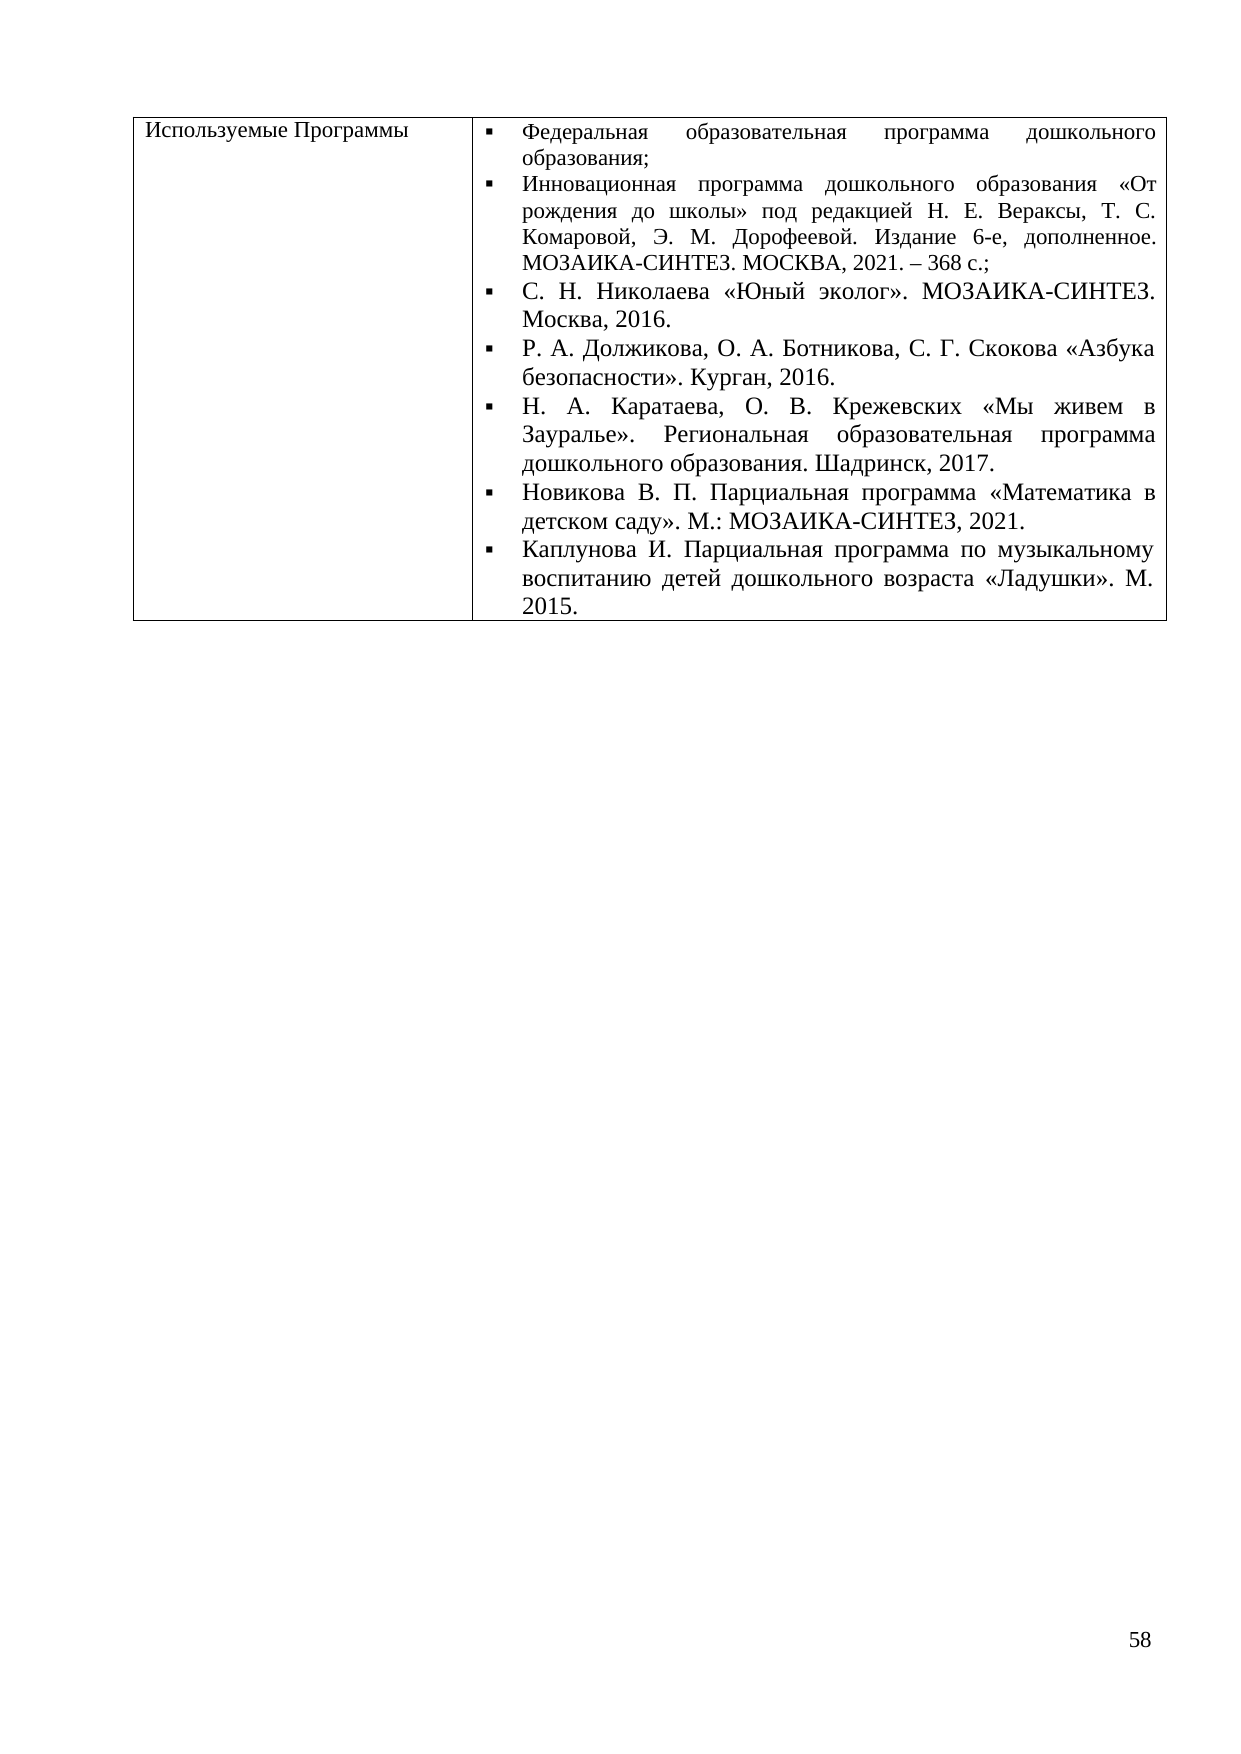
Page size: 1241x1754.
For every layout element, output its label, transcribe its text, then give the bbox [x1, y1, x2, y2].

table_header Федеральная образовательная программа дошкольного образования; Инновационная программа дошкольного образования «От рождения до школы» под редакцией Н. Е. Вераксы, Т. С. Комаровой, Э. М. Дорофеевой. Издание 6-е, дополненное. МОЗАИКА-СИНТЕЗ. МОСКВА, 2021. – 368 с.; С. Н. Николаева «Юный эколог». МОЗАИКА-СИНТЕЗ. Москва, 2016. Р. А. Должикова, О. А. Ботникова, С. Г. Скокова «Азбука безопасности». Курган, 2016. Н. А. Каратаева, О. В. Крежевских «Мы живем в Зауралье». Региональная образовательная программа дошкольного образования. Шадринск, 2017. Новикова В. П. Парциальная программа «Математика в детском саду». М.: МОЗАИКА-СИНТЕЗ, 2021. Каплунова И. Парциальная программа по музыкальному воспитанию детей дошкольного возраста «Ладушки». М. 2015. [473, 118, 1166, 620]
table_header Используемые Программы [134, 118, 472, 620]
